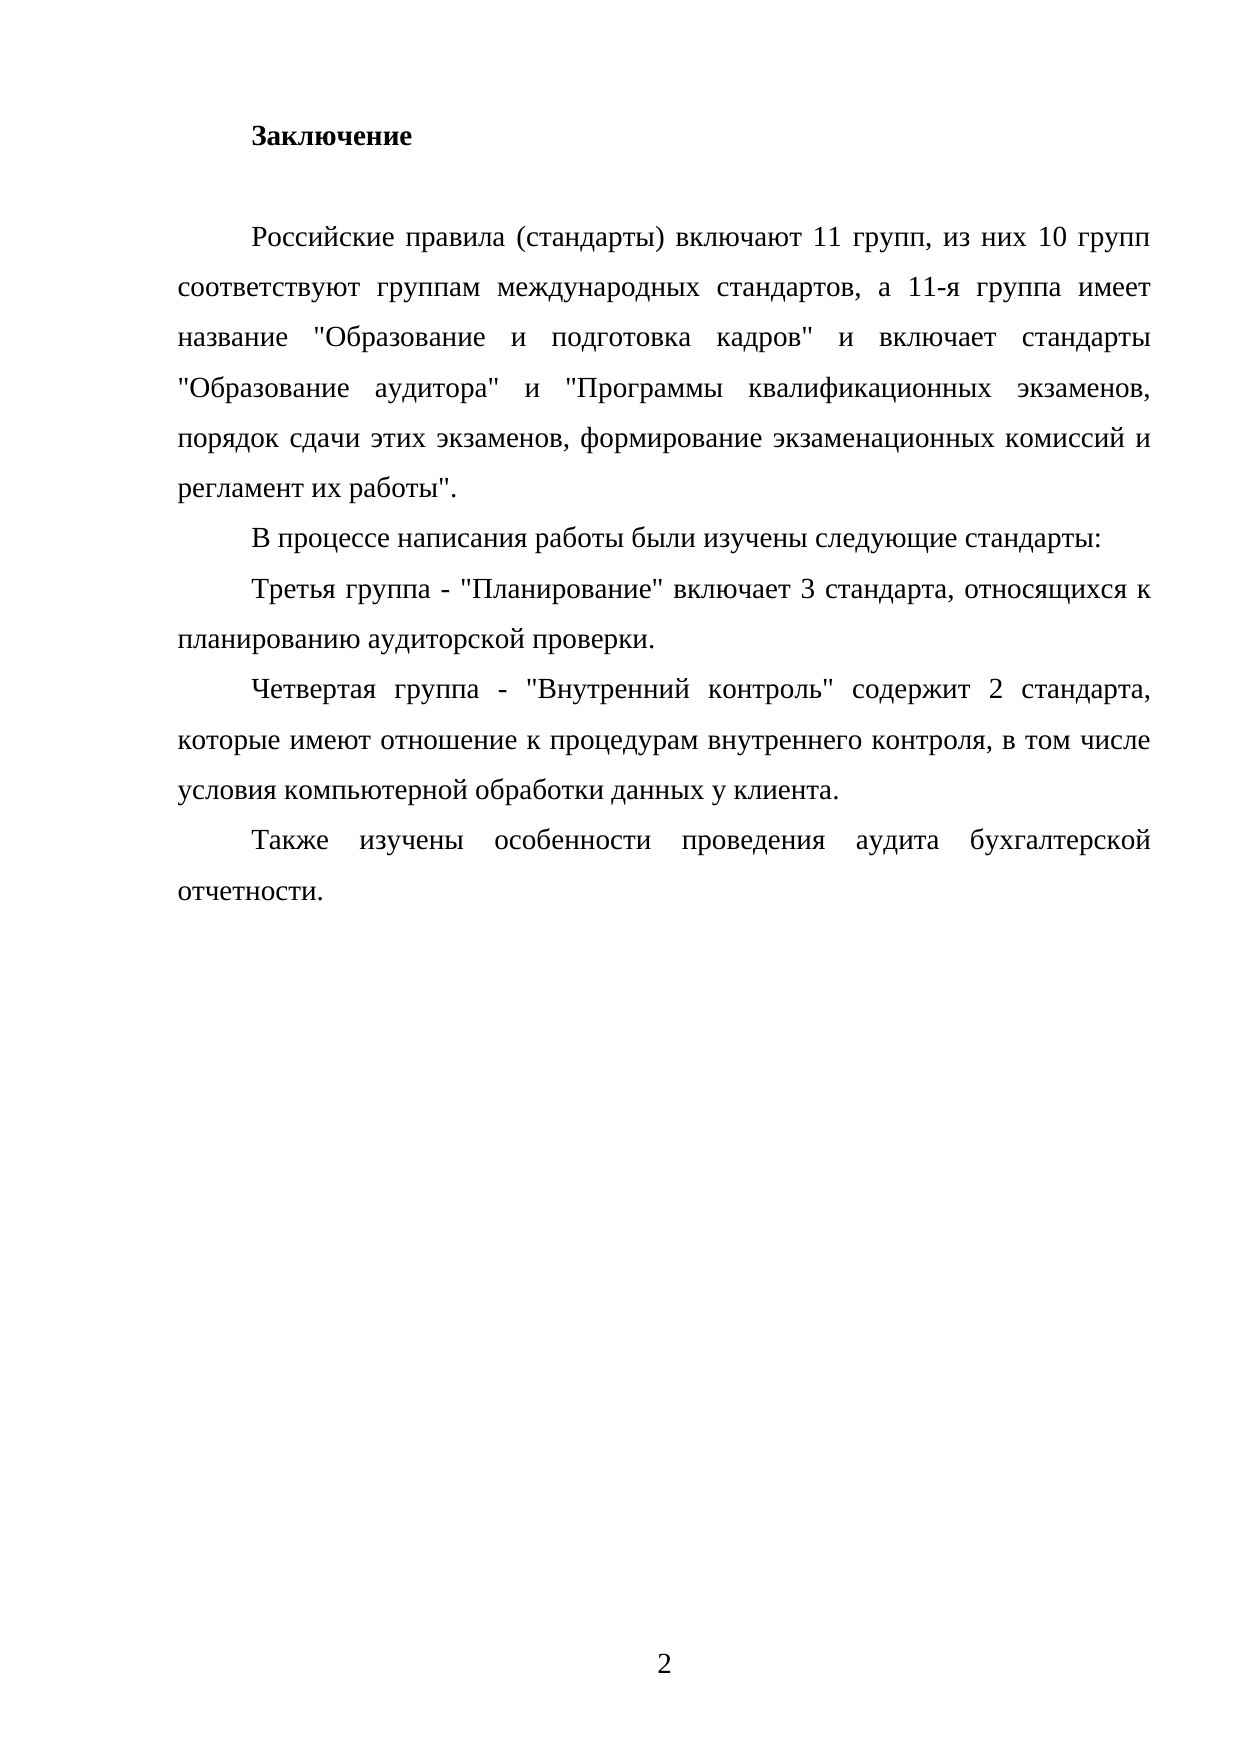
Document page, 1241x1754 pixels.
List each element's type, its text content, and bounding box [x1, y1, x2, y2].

text Четвертая группа - "Внутренний контроль" содержит 2 стандарта, которые имеют отношение к процедурам внутреннего контроля, в том числе условия компьютерной обработки данных у клиента. [177, 672, 1152, 806]
text Российские правила (стандарты) включают 11 групп, из них 10 групп соответствуют группам международных стандартов, а 11-я группа имеет название "Образование и подготовка кадров" и включает стандарты "Образование аудитора" и "Программы квалификационных экзаменов, порядок сдачи этих экзаменов, формирование экзаменационных комиссий и регламент их работы". [177, 219, 1152, 504]
text Третья группа - "Планирование" включает 3 стандарта, относящихся к планированию аудиторской проверки. [177, 571, 1152, 655]
text В процессе написания работы были изучены следующие стандарты: [177, 521, 1152, 554]
subtitle Заключение [177, 118, 1152, 152]
text Также изучены особенности проведения аудита бухгалтерской отчетности. [177, 822, 1152, 906]
